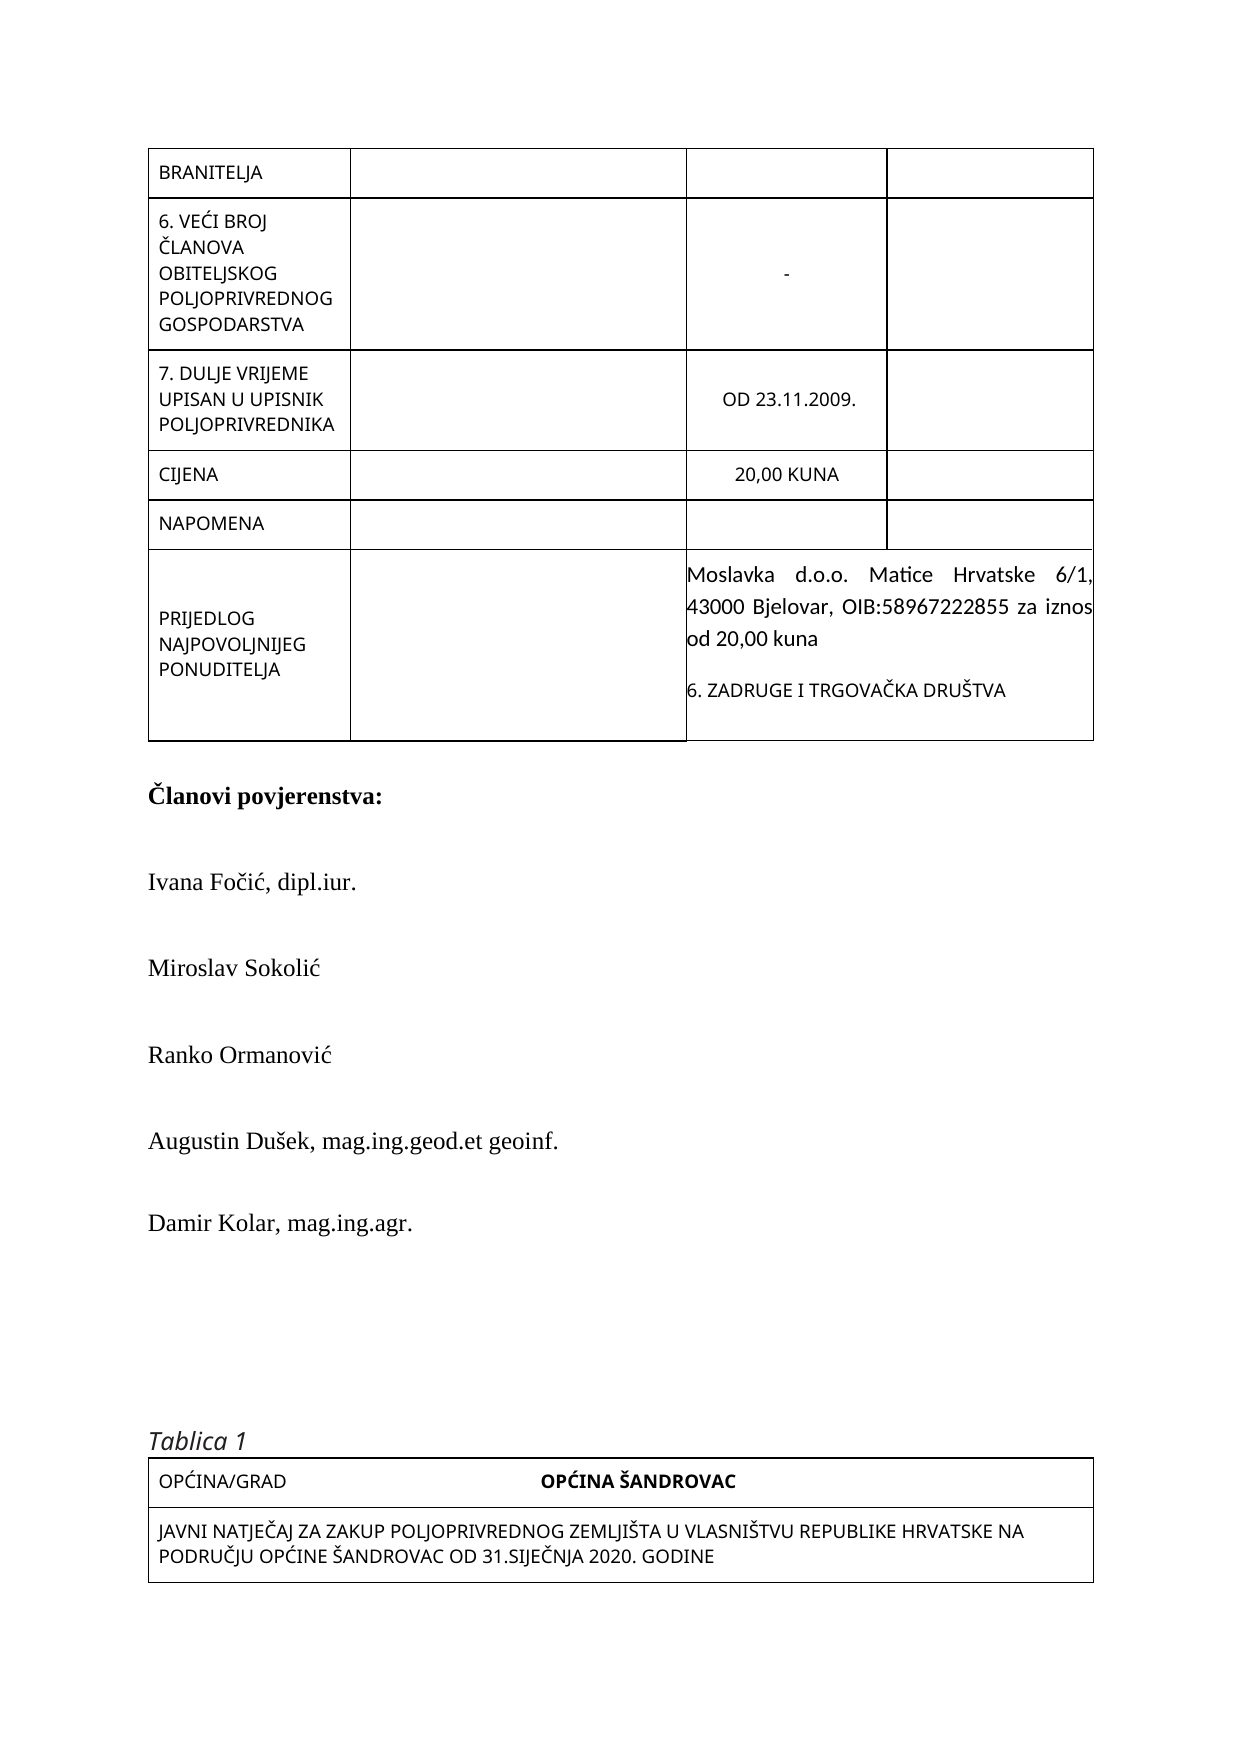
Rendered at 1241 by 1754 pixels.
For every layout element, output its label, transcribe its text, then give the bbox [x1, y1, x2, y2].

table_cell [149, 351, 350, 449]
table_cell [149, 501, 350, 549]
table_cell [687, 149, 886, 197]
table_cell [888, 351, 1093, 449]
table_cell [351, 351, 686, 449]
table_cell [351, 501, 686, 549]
text Ivana Fočić, dipl.iur. [148, 867, 1093, 896]
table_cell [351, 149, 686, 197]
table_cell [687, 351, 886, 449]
text Tablica 1 [148, 1423, 1093, 1457]
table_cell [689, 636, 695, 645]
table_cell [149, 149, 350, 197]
text Članovi povjerenstva: [148, 781, 1093, 810]
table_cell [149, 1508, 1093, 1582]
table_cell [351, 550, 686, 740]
text Ranko Ormanović [148, 1040, 1093, 1068]
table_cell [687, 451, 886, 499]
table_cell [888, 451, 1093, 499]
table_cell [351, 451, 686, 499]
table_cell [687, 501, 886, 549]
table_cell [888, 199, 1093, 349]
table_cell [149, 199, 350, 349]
text Augustin Dušek, mag.ing.geod.et geoinf. [148, 1126, 1093, 1155]
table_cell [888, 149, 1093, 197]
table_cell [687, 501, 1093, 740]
text Damir Kolar, mag.ing.agr. [148, 1208, 1093, 1236]
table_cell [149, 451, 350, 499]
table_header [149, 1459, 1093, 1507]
text Miroslav Sokolić [148, 953, 1093, 982]
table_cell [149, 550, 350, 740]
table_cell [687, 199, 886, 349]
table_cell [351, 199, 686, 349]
